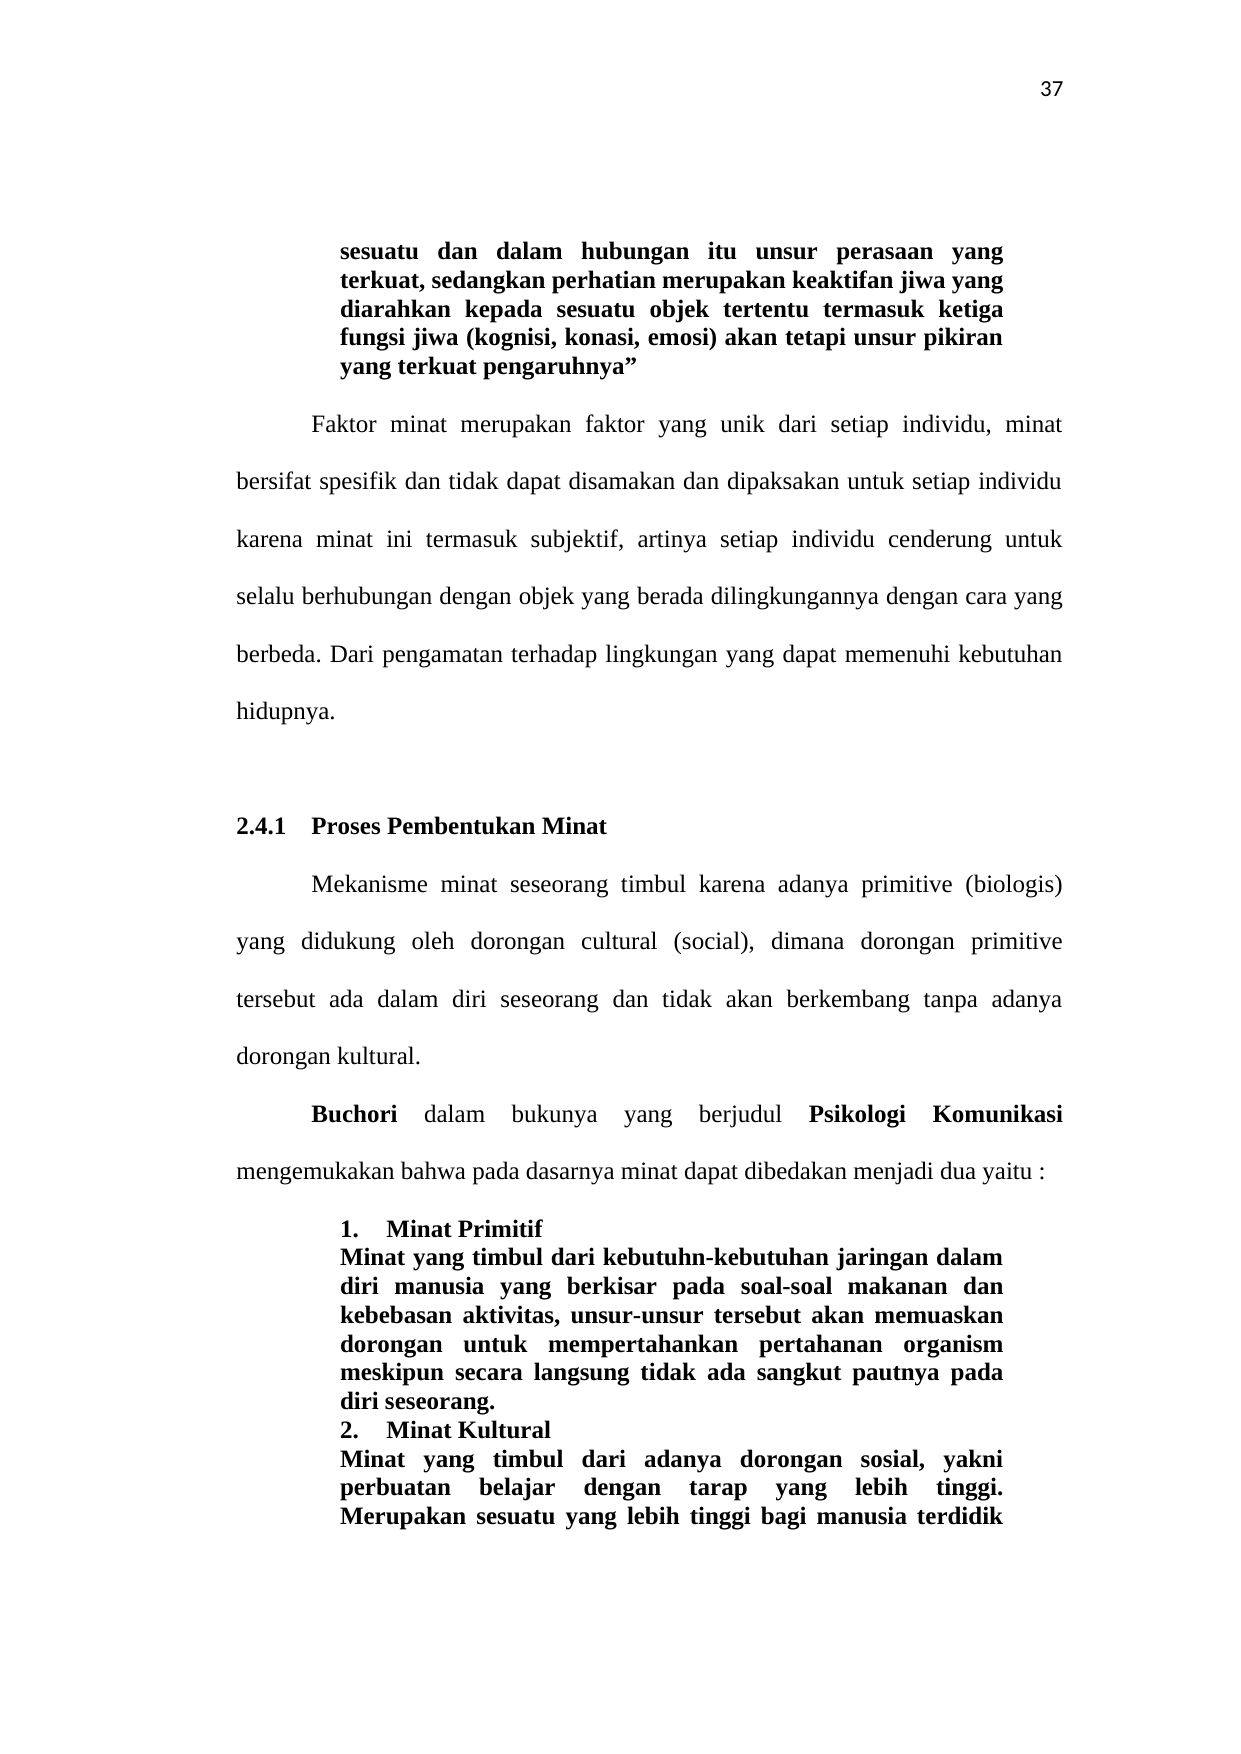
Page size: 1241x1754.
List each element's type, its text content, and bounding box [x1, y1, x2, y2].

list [340, 1444, 1004, 1530]
list 2.4.1 Proses Pembentukan Minat [236, 811, 1063, 840]
list Minat Primitif [340, 1214, 1004, 1242]
list Minat Kultural [340, 1415, 1004, 1444]
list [340, 236, 1004, 380]
list Buchori dalam bukunya yang berjudul Psikologi Komunikasi mengemukakan bahwa pada dasarnya minat dapat dibedakan menjadi dua yaitu : [236, 1099, 1063, 1185]
list Mekanisme minat seseorang timbul karena adanya primitive (biologis) yang didukung oleh dorongan cultural (social), dimana dorongan primitive tersebut ada dalam diri seseorang dan tidak akan berkembang tanpa adanya dorongan kultural. [236, 869, 1063, 1070]
list Faktor minat merupakan faktor yang unik dari setiap individu, minat bersifat spesifik dan tidak dapat disamakan dan dipaksakan untuk setiap individu karena minat ini termasuk subjektif, artinya setiap individu cenderung untuk selalu berhubungan dengan objek yang berada dilingkungannya dengan cara yang berbeda. Dari pengamatan terhadap lingkungan yang dapat memenuhi kebutuhan hidupnya. [236, 409, 1063, 725]
list Minat yang timbul dari kebutuhn-kebutuhan jaringan dalam diri manusia yang berkisar pada soal-soal makanan dan kebebasan aktivitas, unsur-unsur tersebut akan memuaskan dorongan untuk mempertahankan pertahanan organism meskipun secara langsung tidak ada sangkut pautnya pada diri seseorang. [340, 1242, 1004, 1415]
